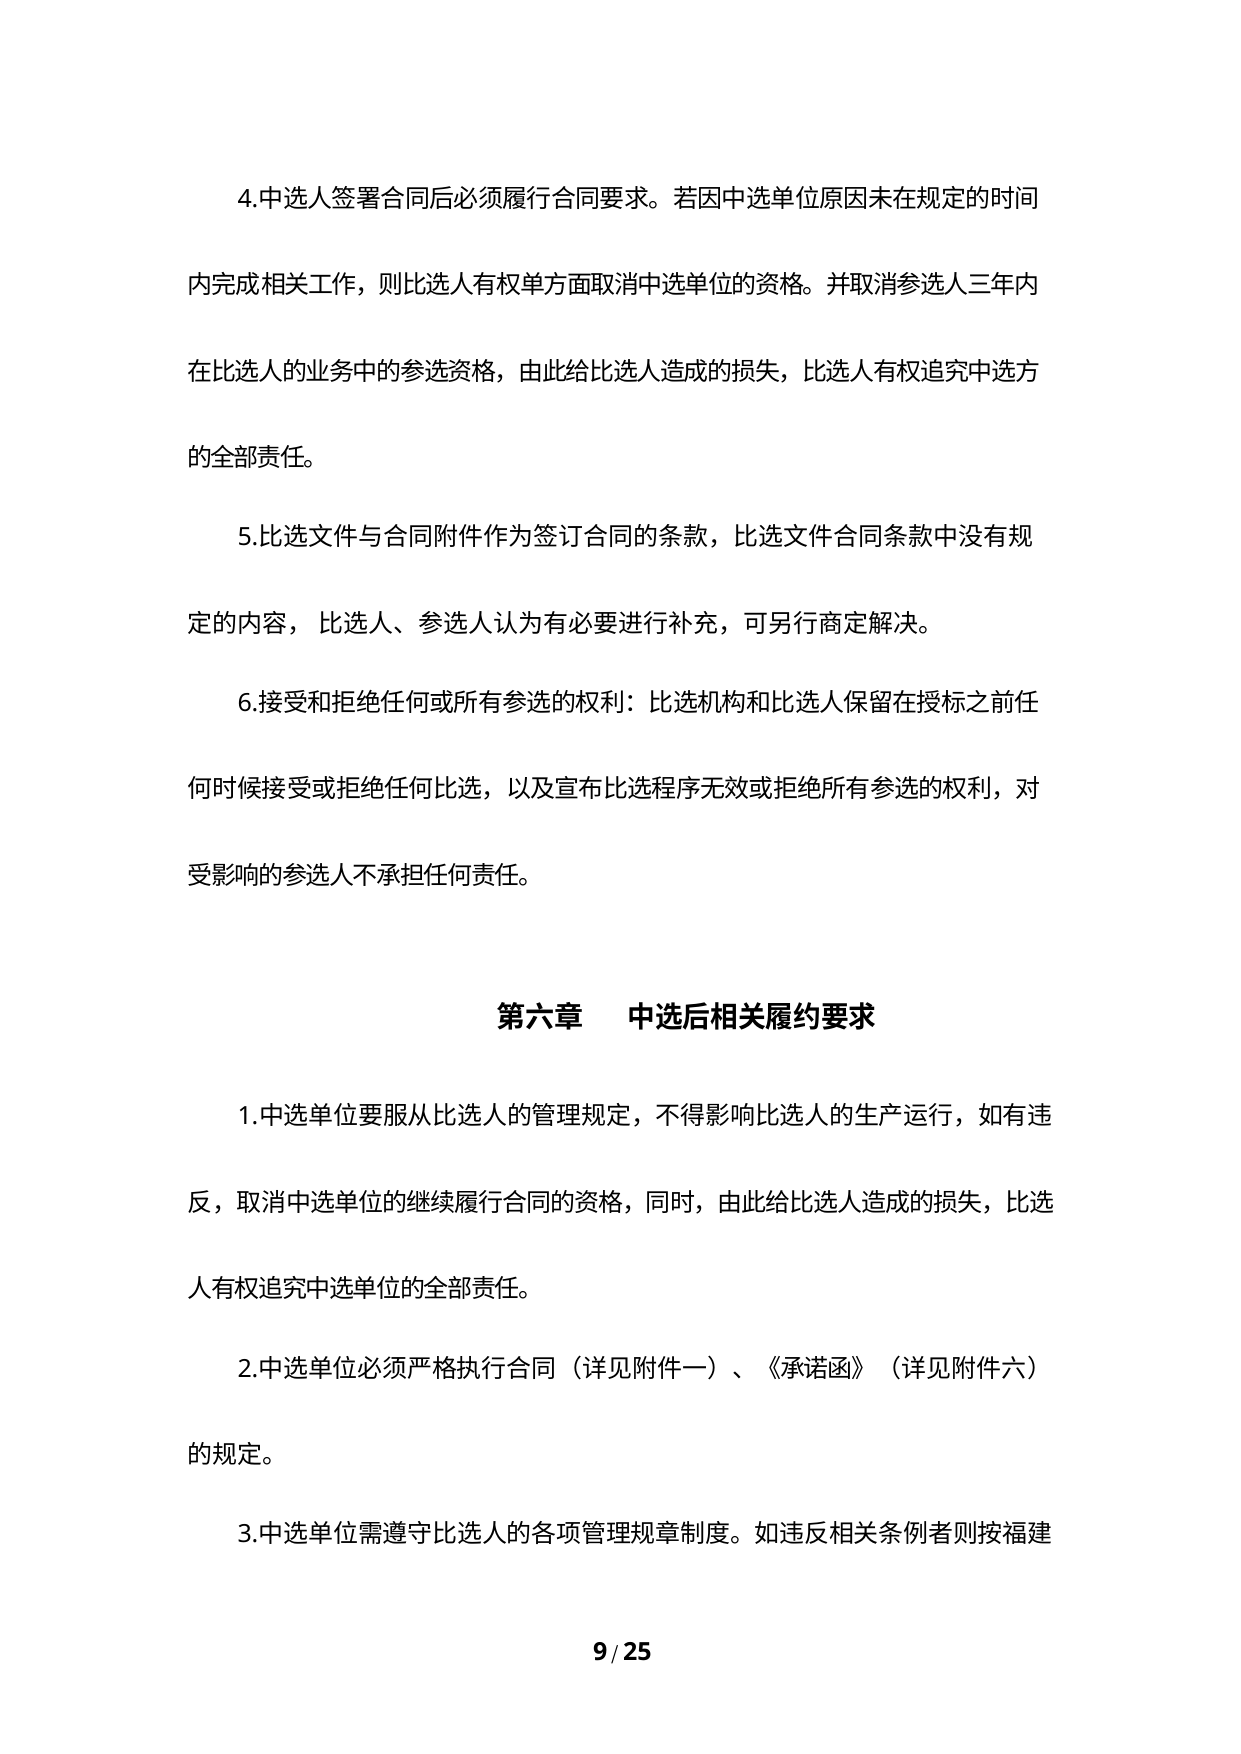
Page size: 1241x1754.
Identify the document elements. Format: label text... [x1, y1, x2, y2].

text 4.中选人签署合同后必须履行合同要求。若因中选单位原因未在规定的时间内完成相关工作，则比选人有权单方面取消中选单位的资格。并取消参选人三年内在比选人的业务中的参选资格，由此给比选人造成的损失，比选人有权追究中选方的全部责任。 [187, 164, 1042, 488]
subtitle 第六章 中选后相关履约要求 [496, 983, 1065, 1048]
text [187, 1499, 1054, 1564]
text 2.中选单位必须严格执行合同（详见附件一）、《承诺函》（详见附件六）的规定。 [187, 1334, 1054, 1485]
text 5.比选文件与合同附件作为签订合同的条款，比选文件合同条款中没有规定的内容， 比选人、参选人认为有必要进行补充，可另行商定解决。 [187, 502, 1056, 654]
text 6.接受和拒绝任何或所有参选的权利：比选机构和比选人保留在授标之前任何时候接受或拒绝任何比选，以及宣布比选程序无效或拒绝所有参选的权利，对受影响的参选人不承担任何责任。 [187, 668, 1042, 906]
text 1.中选单位要服从比选人的管理规定，不得影响比选人的生产运行，如有违反，取消中选单位的继续履行合同的资格，同时，由此给比选人造成的损失，比选人有权追究中选单位的全部责任。 [187, 1081, 1054, 1319]
